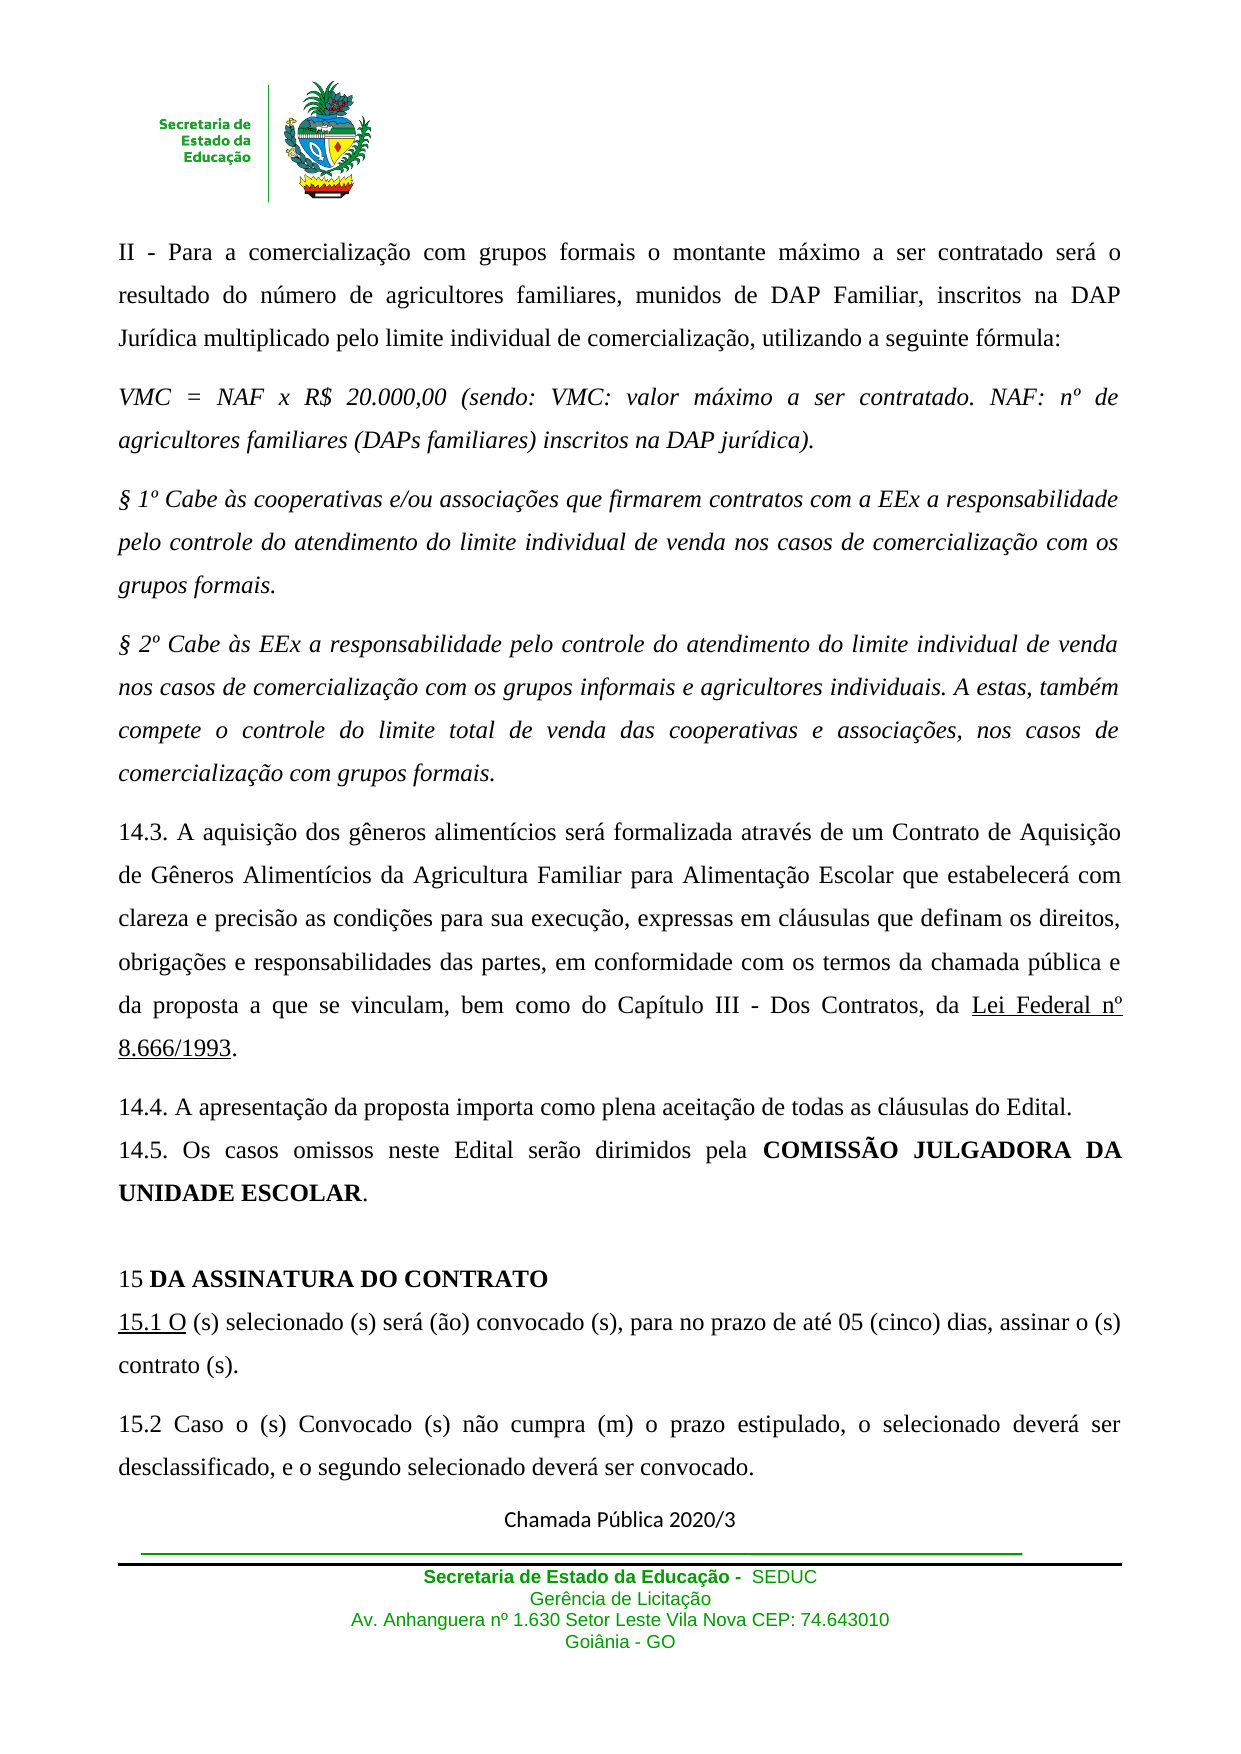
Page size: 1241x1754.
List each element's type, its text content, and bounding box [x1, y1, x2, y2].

text VMC = NAF x R$ 20.000,00 (sendo: VMC: valor máximo a ser contratado. NAF: nº de agricultores familiares (DAPs familiares) inscritos na DAP jurídica). [118, 382, 1122, 454]
text 15.1 O (s) selecionado (s) será (ão) convocado (s), para no prazo de até 05 (cinco) dias, assinar o (s) contrato (s). [118, 1307, 1122, 1379]
text 14.3. A aquisição dos gêneros alimentícios será formalizada através de um Contrato de Aquisição de Gêneros Alimentícios da Agricultura Familiar para Alimentação Escolar que estabelecerá com clareza e precisão as condições para sua execução, expressas em cláusulas que definam os direitos, obrigações e responsabilidades das partes, em conformidade com os termos da chamada pública e da proposta a que se vinculam, bem como do Capítulo III - Dos Contratos, da Lei Federal nº 8.666/1993. [118, 817, 1122, 1062]
text 14.4. A apresentação da proposta importa como plena aceitação de todas as cláusulas do Edital. [118, 1092, 1122, 1120]
text § 1º Cabe às cooperativas e/ou associações que firmarem contratos com a EEx a responsabilidade pelo controle do atendimento do limite individual de venda nos casos de comercialização com os grupos formais. [118, 484, 1122, 599]
picture [118, 73, 412, 210]
text II - Para a comercialização com grupos formais o montante máximo a ser contratado será o resultado do número de agricultores familiares, munidos de DAP Familiar, inscritos na DAP Jurídica multiplicado pelo limite individual de comercialização, utilizando a seguinte fórmula: [118, 237, 1122, 352]
text 15 DA ASSINATURA DO CONTRATO [118, 1264, 1122, 1293]
text § 2º Cabe às EEx a responsabilidade pelo controle do atendimento do limite individual de venda nos casos de comercialização com os grupos informais e agricultores individuais. A estas, também compete o controle do limite total de venda das cooperativas e associações, nos casos de comercialização com grupos formais. [118, 629, 1122, 787]
text 15.2 Caso o (s) Convocado (s) não cumpra (m) o prazo estipulado, o selecionado deverá ser desclassificado, e o segundo selecionado deverá ser convocado. [118, 1409, 1122, 1481]
text 14.5. Os casos omissos neste Edital serão dirimidos pela COMISSÃO JULGADORA DA UNIDADE ESCOLAR. [118, 1135, 1122, 1207]
